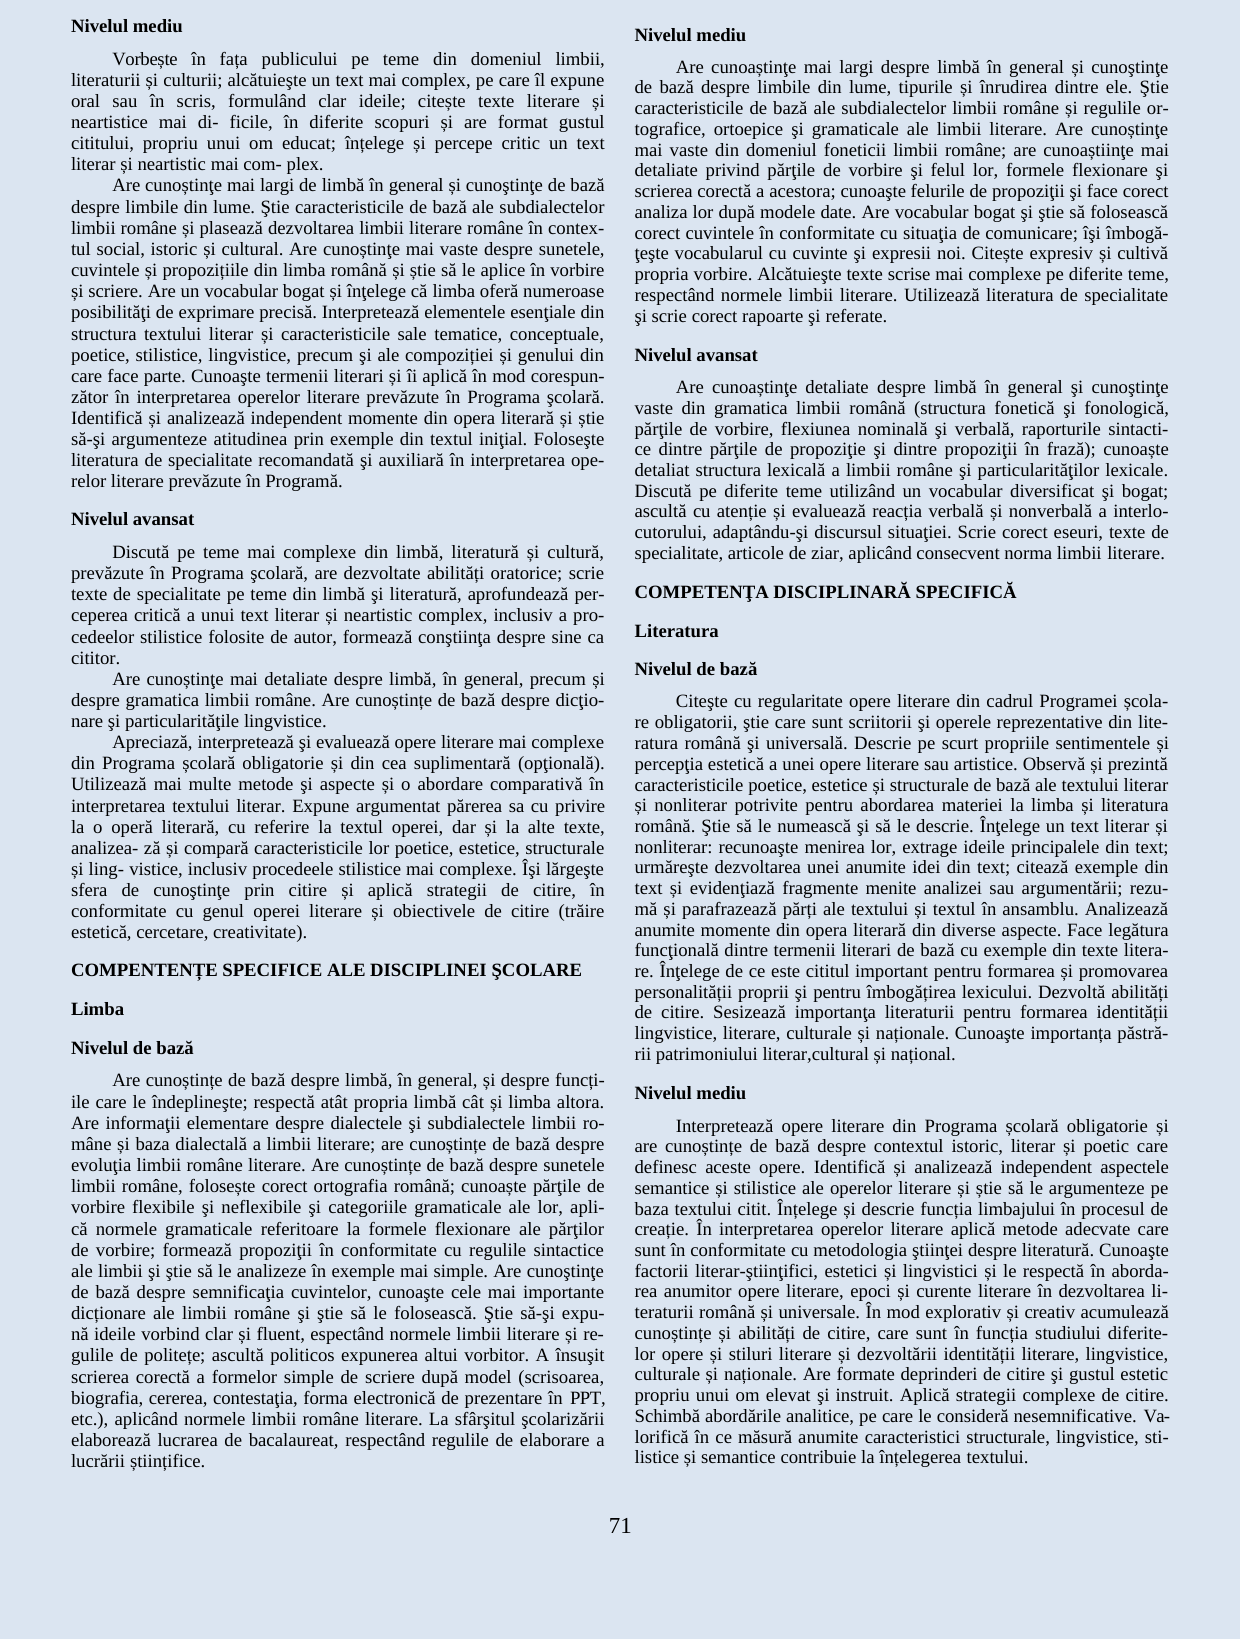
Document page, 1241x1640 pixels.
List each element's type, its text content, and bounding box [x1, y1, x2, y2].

text Vorbește în fața publicului pe teme din domeniul limbii, literaturii și culturii; alcătuieşte un text mai complex, pe care îl expune oral sau în scris, formulând clar ideile; citește texte literare și neartistice mai di- ficile, în diferite scopuri și are format gustul cititului, propriu unui om educat; înțelege și percepe critic un text literar și neartistic mai com- plex. [71, 48, 605, 175]
text Nivelul de bază [71, 1037, 609, 1058]
subtitle COMPENTENȚE SPECIFICE ALE DISCIPLINEI ŞCOLARE [71, 959, 609, 981]
text Are cunoștințe de bază despre limbă, în general, și despre funcți- ile care le îndeplineşte; respectă atât propria limbă cât și limba altora. Are informaţii elementare despre dialectele şi subdialectele limbii ro- mâne și baza dialectală a limbii literare; are cunoștințe de bază despre evoluţia limbii române literare. Are cunoștințe de bază despre sunetele limbii române, folosește corect ortografia română; cunoaște părţile de vorbire flexibile şi neflexibile şi categoriile gramaticale ale lor, apli- că normele gramaticale referitoare la formele flexionare ale părţilor de vorbire; formează propoziţii în conformitate cu regulile sintactice ale limbii şi ştie să le analizeze în exemple mai simple. Are cunoştinţe de bază despre semnificaţia cuvintelor, cunoaşte cele mai importante dicționare ale limbii române şi ştie să le folosească. Ştie să-şi expu- nă ideile vorbind clar și fluent, espectând normele limbii literare și re- gulile de politețe; ascultă politicos expunerea altui vorbitor. A însuşit scrierea corectă a formelor simple de scriere după model (scrisoarea, biografia, cererea, contestaţia, forma electronică de prezentare în PPT, etc.), aplicând normele limbii române literare. La sfârşitul şcolarizării elaborează lucrarea de bacalaureat, respectând regulile de elaborare a lucrării științifice. [71, 1070, 605, 1472]
text Literatura Nivelul de bază [634, 602, 759, 679]
text Are cunoaștinţe detaliate despre limbă în general şi cunoştinţe vaste din gramatica limbii română (structura fonetică şi fonologică, părţile de vorbire, flexiunea nominală şi verbală, raporturile sintacti- ce dintre părţile de propoziţie şi dintre propoziţii în frază); cunoaște detaliat structura lexicală a limbii române şi particularităţilor lexicale. Discută pe diferite teme utilizând un vocabular diversificat şi bogat; ascultă cu atenție și evaluează reacția verbală și nonverbală a interlo- cutorului, adaptându-şi discursul situaţiei. Scrie corect eseuri, texte de specialitate, articole de ziar, aplicând consecvent norma limbii literare. [634, 377, 1170, 563]
subtitle Nivelul mediu [71, 15, 609, 36]
text Are cunoaștinţe mai largi despre limbă în general și cunoştinţe de bază despre limbile din lume, tipurile și înrudirea dintre ele. Ştie caracteristicile de bază ale subdialectelor limbii române și regulile or- tografice, ortoepice şi gramaticale ale limbii literare. Are cunoștinţe mai vaste din domeniul foneticii limbii române; are cunoaștiinţe mai detaliate privind părţile de vorbire şi felul lor, formele flexionare şi scrierea corectă a acestora; cunoaşte felurile de propoziţii şi face corect analiza lor după modele date. Are vocabular bogat şi ştie să folosească corect cuvintele în conformitate cu situaţia de comunicare; îşi îmbogă- ţeşte vocabularul cu cuvinte şi expresii noi. Citește expresiv și cultivă propria vorbire. Alcătuieşte texte scrise mai complexe pe diferite teme, respectând normele limbii literare. Utilizează literatura de specialitate şi scrie corect rapoarte şi referate. [634, 57, 1170, 326]
text Limba [71, 998, 609, 1019]
text Are cunoștinţe mai detaliate despre limbă, în general, precum și despre gramatica limbii române. Are cunoștințe de bază despre dicţio- nare şi particularităţile lingvistice. [71, 668, 605, 732]
subtitle Nivelul mediu [634, 23, 1182, 45]
text Interpretează opere literare din Programa școlară obligatorie și are cunoștințe de bază despre contextul istoric, literar și poetic care definesc aceste opere. Identifică și analizează independent aspectele semantice și stilistice ale operelor literare și știe să le argumenteze pe baza textului citit. Înțelege și descrie funcția limbajului în procesul de creație. În interpretarea operelor literare aplică metode adecvate care sunt în conformitate cu metodologia ştiinţei despre literatură. Cunoaşte factorii literar-ştiinţifici, estetici și lingvistici și le respectă în aborda- rea anumitor opere literare, epoci și curente literare în dezvoltarea li- teraturii română și universale. În mod explorativ și creativ acumulează cunoștințe și abilități de citire, care sunt în funcția studiului diferite- lor opere și stiluri literare și dezvoltării identității literare, lingvistice, culturale și naționale. Are formate deprinderi de citire şi gustul estetic propriu unui om elevat şi instruit. Aplică strategii complexe de citire. Schimbă abordările analitice, pe care le consideră nesemnificative. Va- lorifică în ce măsură anumite caracteristici structurale, lingvistice, sti- listice și semantice contribuie la înțelegerea textului. [634, 1116, 1170, 1468]
subtitle Nivelul avansat [634, 344, 1182, 365]
text Are cunoștinţe mai largi de limbă în general și cunoştinţe de bază despre limbile din lume. Ştie caracteristicile de bază ale subdialectelor limbii române și plasează dezvoltarea limbii literare române în contex- tul social, istoric și cultural. Are cunoștinţe mai vaste despre sunetele, cuvintele și propozițiile din limba română și știe să le aplice în vorbire și scriere. Are un vocabular bogat și înţelege că limba oferă numeroase posibilităţi de exprimare precisă. Interpretează elementele esenţiale din structura textului literar și caracteristicile sale tematice, conceptuale, poetice, stilistice, lingvistice, precum şi ale compoziției și genului din care face parte. Cunoaşte termenii literari și îi aplică în mod corespun- zător în interpretarea operelor literare prevăzute în Programa şcolară. Identifică și analizează independent momente din opera literară și știe să-şi argumenteze atitudinea prin exemple din textul iniţial. Foloseşte literatura de specialitate recomandată şi auxiliară în interpretarea ope- relor literare prevăzute în Programă. [71, 175, 605, 492]
text Discută pe teme mai complexe din limbă, literatură și cultură, prevăzute în Programa şcolară, are dezvoltate abilități oratorice; scrie texte de specialitate pe teme din limbă şi literatură, aprofundează per- ceperea critică a unui text literar și neartistic complex, inclusiv a pro- cedeelor stilistice folosite de autor, formează conştiinţa despre sine ca cititor. [71, 541, 605, 668]
text Apreciază, interpretează şi evaluează opere literare mai complexe din Programa școlară obligatorie și din cea suplimentară (opţională). Utilizează mai multe metode şi aspecte și o abordare comparativă în interpretarea textului literar. Expune argumentat părerea sa cu privire la o operă literară, cu referire la textul operei, dar și la alte texte, analizea- ză și compară caracteristicile lor poetice, estetice, structurale și ling- vistice, inclusiv procedeele stilistice mai complexe. Îşi lărgeşte sfera de cunoştinţe prin citire și aplică strategii de citire, în conformitate cu genul operei literare și obiectivele de citire (trăire estetică, cercetare, creativitate). [71, 732, 605, 943]
subtitle Nivelul mediu [634, 1082, 1182, 1104]
subtitle Nivelul avansat [71, 508, 609, 530]
subtitle COMPETENŢA DISCIPLINARĂ SPECIFICĂ [634, 581, 1182, 602]
text Citeşte cu regularitate opere literare din cadrul Programei școla- re obligatorii, ştie care sunt scriitorii şi operele reprezentative din lite- ratura română şi universală. Descrie pe scurt propriile sentimentele și percepţia estetică a unei opere literare sau artistice. Observă și prezintă caracteristicile poetice, estetice și structurale de bază ale textului literar și nonliterar potrivite pentru abordarea materiei la limba și literatura română. Ştie să le numească şi să le descrie. Înţelege un text literar și nonliterar: recunoaşte menirea lor, extrage ideile principalele din text; urmăreşte dezvoltarea unei anumite idei din text; citează exemple din text și evidenţiază fragmente menite analizei sau argumentării; rezu- mă și parafrazează părți ale textului și textul în ansamblu. Analizează anumite momente din opera literară din diverse aspecte. Face legătura funcţională dintre termenii literari de bază cu exemple din texte litera- re. Înţelege de ce este cititul important pentru formarea și promovarea personalității proprii şi pentru îmbogățirea lexicului. Dezvoltă abilități de citire. Sesizează importanţa literaturii pentru formarea identității lingvistice, literare, culturale și naționale. Cunoaşte importanța păstră- rii patrimoniului literar,cultural și național. [634, 691, 1170, 1064]
